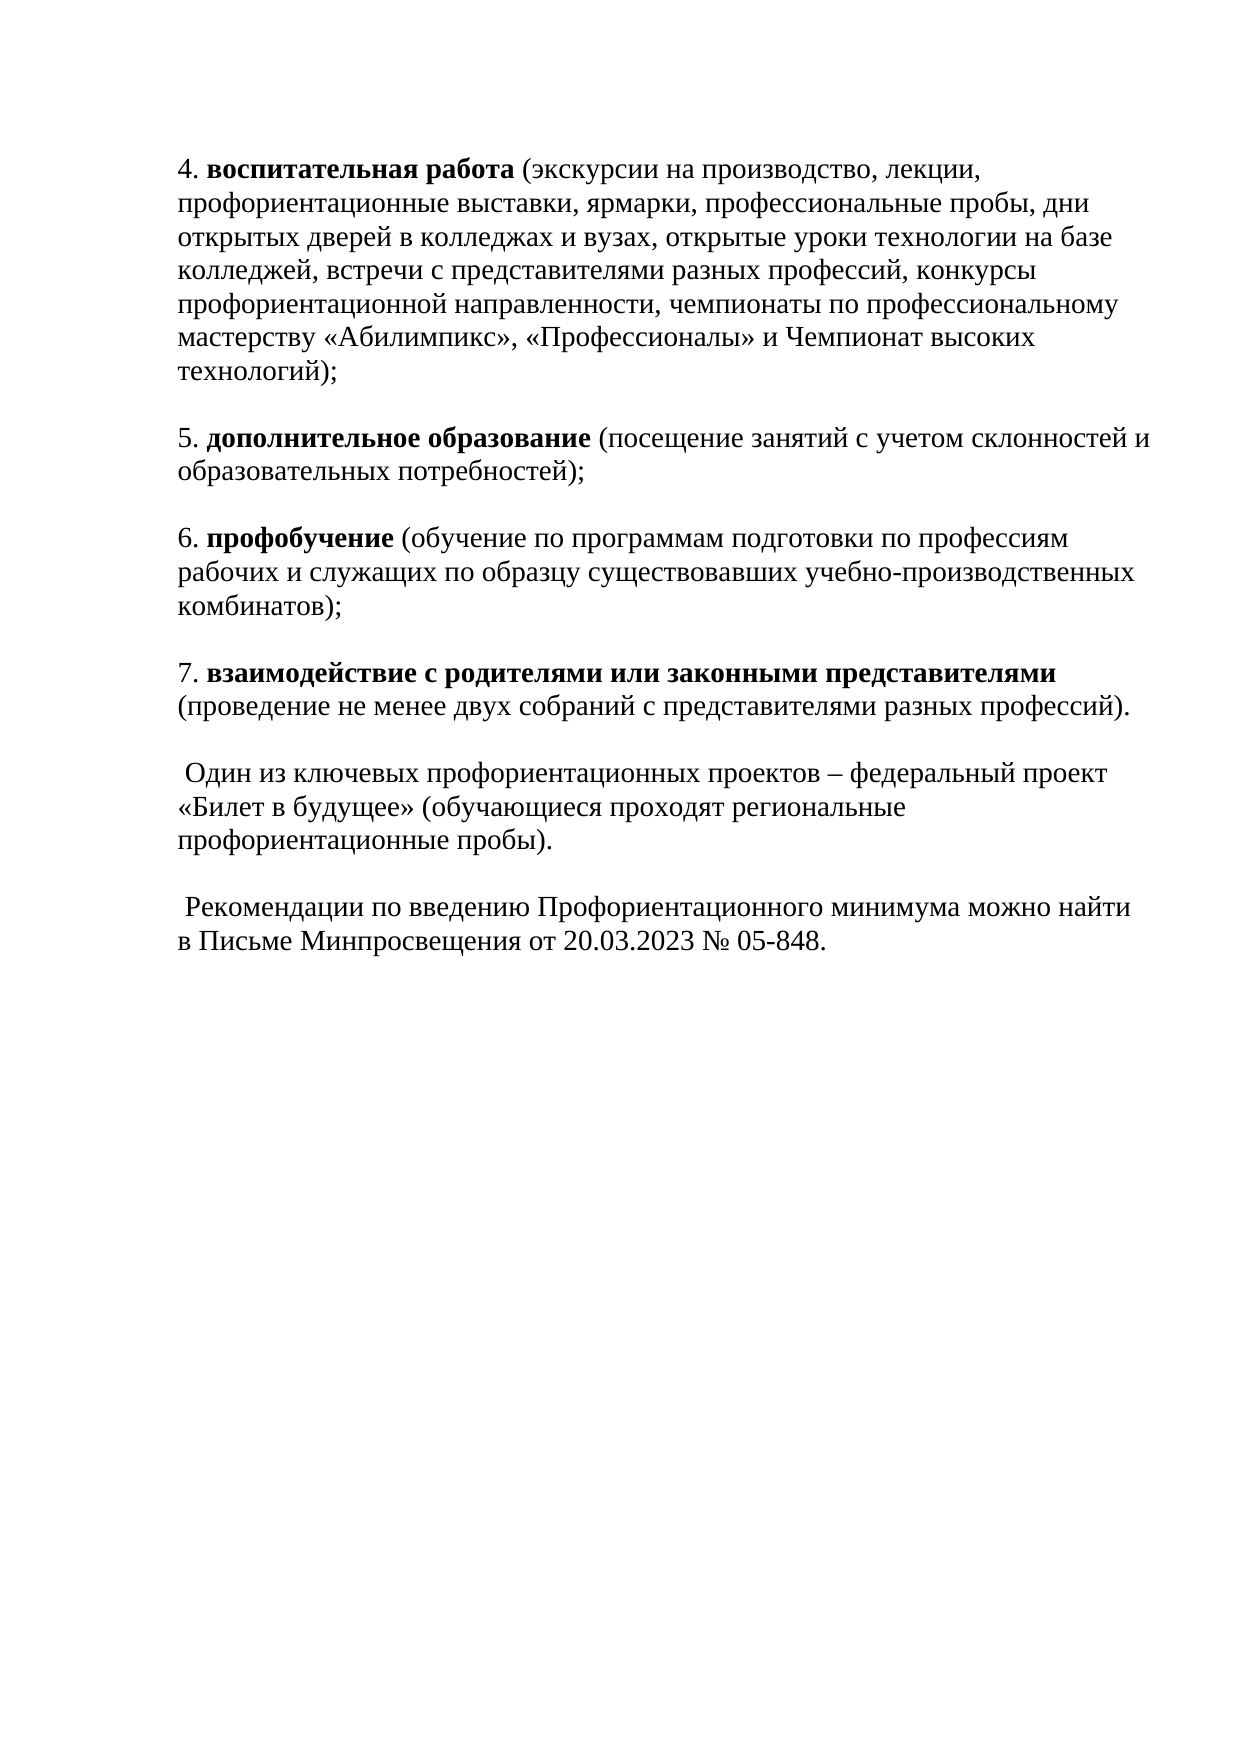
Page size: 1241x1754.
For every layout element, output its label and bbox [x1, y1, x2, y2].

text [177, 118, 1152, 957]
